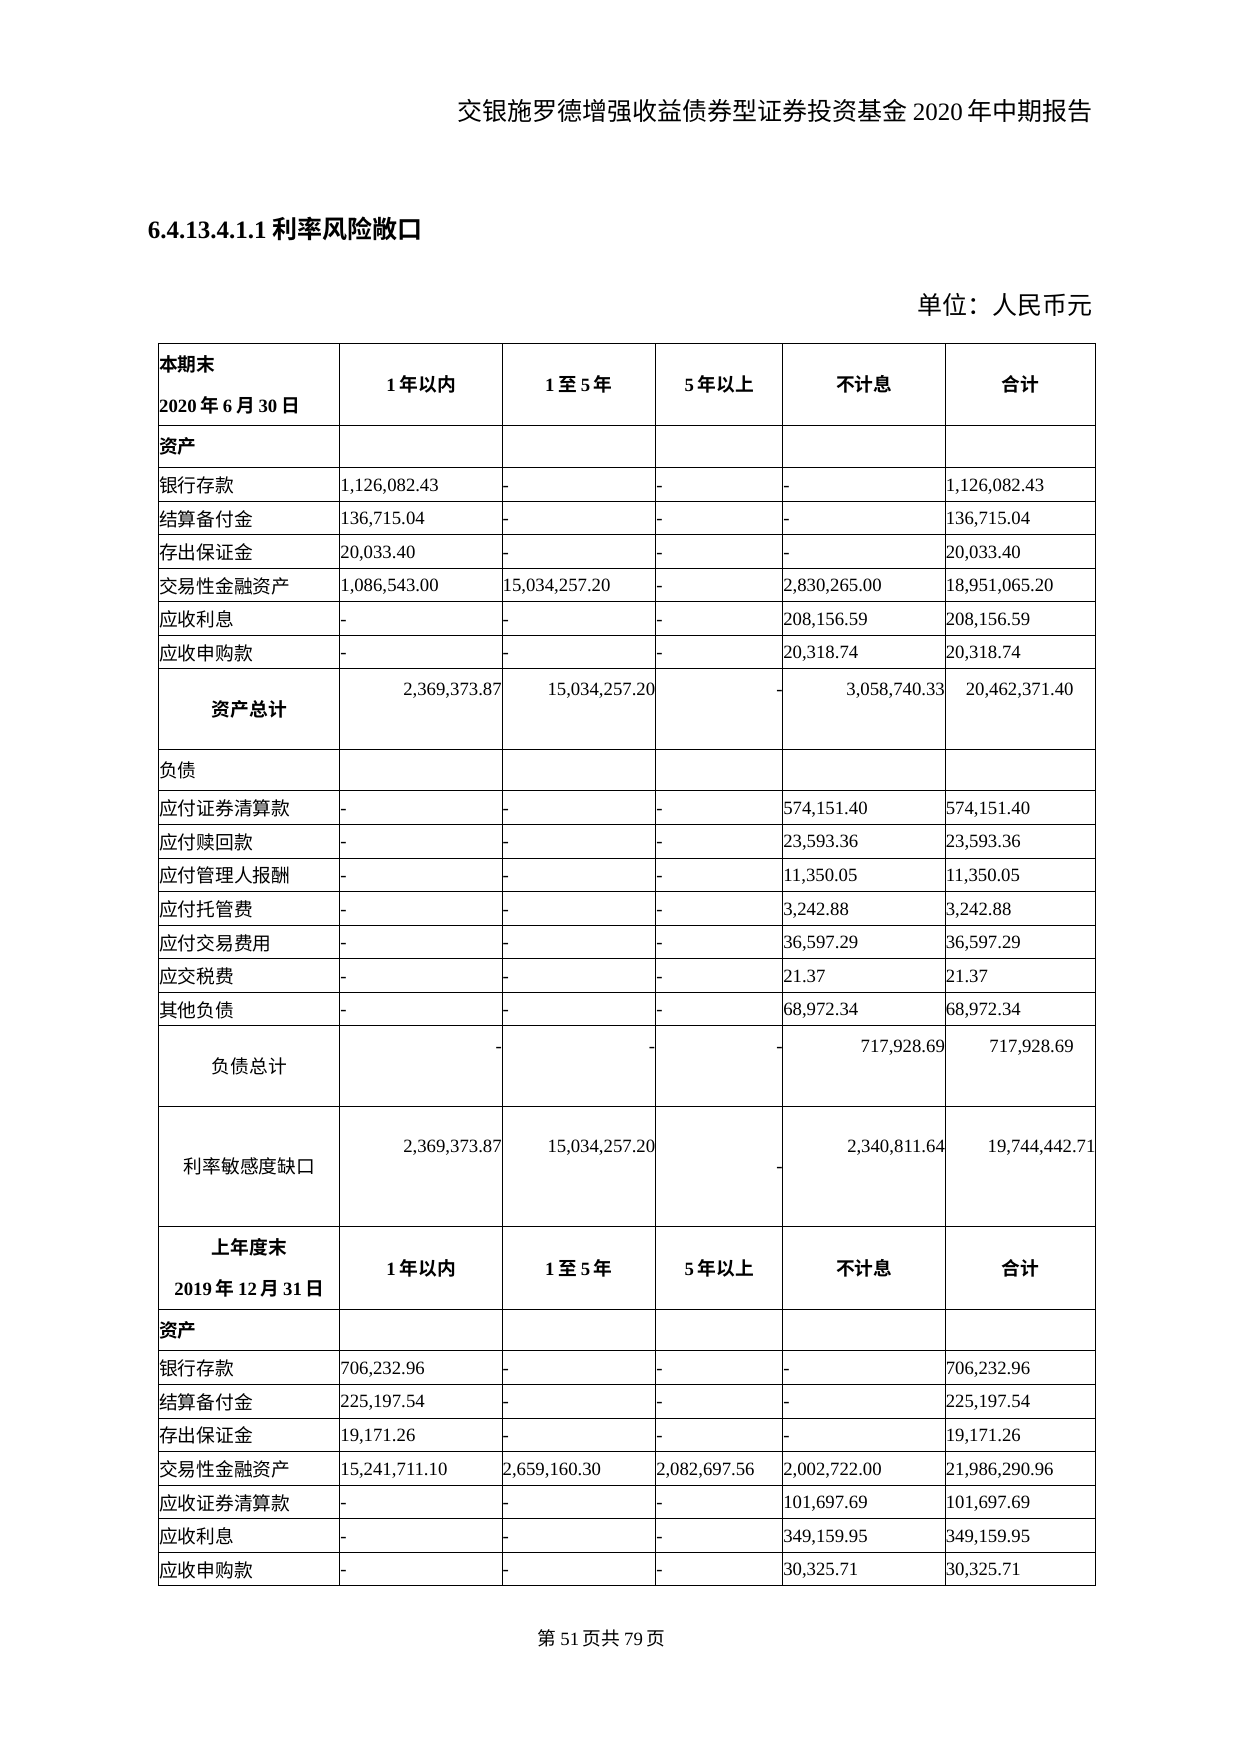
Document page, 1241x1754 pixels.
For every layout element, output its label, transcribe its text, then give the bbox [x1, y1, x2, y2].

table_cell 30,325.71 [946, 1553, 1095, 1585]
table_cell 应付赎回款 [159, 825, 339, 857]
table_cell 存出保证金 [159, 535, 339, 568]
table_cell - [340, 1026, 502, 1106]
table_cell 20,462,371.40 [946, 669, 1095, 749]
table_cell - [656, 1419, 782, 1451]
table_cell - [656, 926, 782, 958]
table_cell - [340, 636, 502, 668]
table_cell - [340, 993, 502, 1025]
table_cell - [340, 1486, 502, 1518]
table_cell 1至5年 [503, 1227, 655, 1309]
table_cell [340, 750, 502, 790]
table_cell - [503, 1486, 655, 1518]
table_cell [783, 1310, 945, 1350]
table_cell 208,156.59 [946, 602, 1095, 635]
table_cell 23,593.36 [783, 825, 945, 857]
table_cell 225,197.54 [340, 1385, 502, 1417]
table_cell - [340, 1553, 502, 1585]
table_cell 2,340,811.64 [783, 1107, 945, 1226]
table_cell 21.37 [946, 959, 1095, 992]
text 6.4.13.4.1.1 利率风险敞口 [148, 196, 1092, 261]
table_cell 20,033.40 [340, 535, 502, 568]
table_cell - [656, 1107, 782, 1226]
table_cell - [656, 993, 782, 1025]
table_cell - [503, 993, 655, 1025]
table_cell [946, 750, 1095, 790]
table_cell 2,082,697.56 [656, 1452, 782, 1484]
table_cell - [503, 1519, 655, 1552]
table_cell [656, 426, 782, 467]
table_cell [656, 750, 782, 790]
table_cell 2,659,160.30 [503, 1452, 655, 1484]
table_cell 其他负债 [159, 993, 339, 1025]
table_cell 18,951,065.20 [946, 569, 1095, 601]
table_cell 银行存款 [159, 1351, 339, 1384]
table_cell [656, 1310, 782, 1350]
table_cell 68,972.34 [783, 993, 945, 1025]
table_cell - [656, 502, 782, 534]
table_cell - [656, 1519, 782, 1552]
table_cell 208,156.59 [783, 602, 945, 635]
table_cell 1年以内 [340, 1227, 502, 1309]
table_cell 3,242.88 [946, 892, 1095, 924]
table_cell - [656, 1026, 782, 1106]
table_cell 应付证券清算款 [159, 791, 339, 824]
table_cell - [503, 1026, 655, 1106]
table_cell 应收申购款 [159, 636, 339, 668]
table_cell - [503, 892, 655, 924]
table_cell - [340, 825, 502, 857]
table_cell 574,151.40 [946, 791, 1095, 824]
table_cell 36,597.29 [783, 926, 945, 958]
table_cell 资产总计 [159, 669, 339, 749]
table_cell 应收证券清算款 [159, 1486, 339, 1518]
table_cell - [503, 535, 655, 568]
table_cell 利率敏感度缺口 [159, 1107, 339, 1226]
table_cell - [656, 636, 782, 668]
table_cell 结算备付金 [159, 502, 339, 534]
table_cell 资产 [159, 426, 339, 467]
table_cell - [656, 859, 782, 891]
table_cell 21,986,290.96 [946, 1452, 1095, 1484]
table_cell - [503, 1553, 655, 1585]
table_cell 应付管理人报酬 [159, 859, 339, 891]
table_cell - [656, 1486, 782, 1518]
table_cell - [656, 535, 782, 568]
table_cell [783, 750, 945, 790]
table_cell 68,972.34 [946, 993, 1095, 1025]
table_cell - [656, 825, 782, 857]
table_cell 应收利息 [159, 1519, 339, 1552]
table_cell [946, 426, 1095, 467]
table_cell - [503, 468, 655, 501]
table_cell - [340, 602, 502, 635]
table_cell - [340, 859, 502, 891]
table_cell 合计 [946, 1227, 1095, 1309]
table_cell 136,715.04 [946, 502, 1095, 534]
table_cell - [656, 892, 782, 924]
table_cell 交易性金融资产 [159, 1452, 339, 1484]
table_cell 21.37 [783, 959, 945, 992]
table_cell - [656, 1385, 782, 1417]
table_cell 36,597.29 [946, 926, 1095, 958]
table_cell 101,697.69 [946, 1486, 1095, 1518]
table_cell 存出保证金 [159, 1419, 339, 1451]
table_cell 3,242.88 [783, 892, 945, 924]
table_cell - [503, 1385, 655, 1417]
table_cell - [783, 502, 945, 534]
table_cell 15,034,257.20 [503, 1107, 655, 1226]
table_cell - [340, 926, 502, 958]
table_header 1至5年 [503, 344, 655, 425]
table_cell 应交税费 [159, 959, 339, 992]
table_cell [340, 1310, 502, 1350]
table_cell 101,697.69 [783, 1486, 945, 1518]
table_cell 30,325.71 [783, 1553, 945, 1585]
table_cell - [783, 1351, 945, 1384]
table_cell 资产 [159, 1310, 339, 1350]
table_header 本期末 2020年6月30日 [159, 344, 339, 425]
table_cell 1,086,543.00 [340, 569, 502, 601]
table_cell - [503, 1351, 655, 1384]
table_cell - [503, 825, 655, 857]
table_cell 2,369,373.87 [340, 1107, 502, 1226]
table_cell - [656, 1351, 782, 1384]
table_cell 不计息 [783, 1227, 945, 1309]
table_cell 应收利息 [159, 602, 339, 635]
table_cell 706,232.96 [946, 1351, 1095, 1384]
table_cell - [656, 669, 782, 749]
table_cell 225,197.54 [946, 1385, 1095, 1417]
table_cell 136,715.04 [340, 502, 502, 534]
table_cell 3,058,740.33 [783, 669, 945, 749]
table_cell - [503, 791, 655, 824]
table_cell - [656, 791, 782, 824]
table_cell 15,241,711.10 [340, 1452, 502, 1484]
table_cell - [656, 1553, 782, 1585]
table_cell - [783, 535, 945, 568]
table_cell 应付交易费用 [159, 926, 339, 958]
table_cell 20,318.74 [783, 636, 945, 668]
table_cell 706,232.96 [340, 1351, 502, 1384]
table_cell 349,159.95 [946, 1519, 1095, 1552]
table_cell - [503, 859, 655, 891]
table_cell 1,126,082.43 [946, 468, 1095, 501]
table_cell 15,034,257.20 [503, 569, 655, 601]
table_cell - [656, 959, 782, 992]
table_cell 23,593.36 [946, 825, 1095, 857]
table_cell 717,928.69 [946, 1026, 1095, 1106]
table_cell 19,171.26 [340, 1419, 502, 1451]
table_cell 交易性金融资产 [159, 569, 339, 601]
table_cell [503, 750, 655, 790]
text 单位：人民币元 [149, 271, 1092, 336]
table_cell 349,159.95 [783, 1519, 945, 1552]
table_cell - [503, 636, 655, 668]
table_cell 结算备付金 [159, 1385, 339, 1417]
table_cell 574,151.40 [783, 791, 945, 824]
table_cell - [340, 959, 502, 992]
table_cell - [340, 1519, 502, 1552]
table_cell - [783, 1419, 945, 1451]
table_cell 银行存款 [159, 468, 339, 501]
table_cell 1,126,082.43 [340, 468, 502, 501]
table_cell [503, 1310, 655, 1350]
table_cell - [503, 602, 655, 635]
table_cell - [503, 959, 655, 992]
table_cell [340, 426, 502, 467]
table_cell - [503, 1419, 655, 1451]
table_cell - [783, 468, 945, 501]
table_cell 2,369,373.87 [340, 669, 502, 749]
table_cell 20,033.40 [946, 535, 1095, 568]
table_cell 11,350.05 [783, 859, 945, 891]
table_cell 19,171.26 [946, 1419, 1095, 1451]
table_cell - [340, 791, 502, 824]
table_header 5年以上 [656, 344, 782, 425]
table_cell - [503, 926, 655, 958]
table_header 1年以内 [340, 344, 502, 425]
table_cell 2,830,265.00 [783, 569, 945, 601]
table_cell [946, 1310, 1095, 1350]
table_cell - [656, 602, 782, 635]
table_cell 19,744,442.71 [946, 1107, 1095, 1226]
table_cell - [503, 502, 655, 534]
table_cell [783, 426, 945, 467]
table_cell - [656, 468, 782, 501]
table_cell - [783, 1385, 945, 1417]
table_cell - [656, 569, 782, 601]
table_cell 应付托管费 [159, 892, 339, 924]
table_cell 11,350.05 [946, 859, 1095, 891]
table_header 不计息 [783, 344, 945, 425]
table_cell 上年度末 2019年12月31日 [159, 1227, 339, 1309]
table_cell 负债 [159, 750, 339, 790]
table_cell 20,318.74 [946, 636, 1095, 668]
table_cell 负债总计 [159, 1026, 339, 1106]
table_cell - [340, 892, 502, 924]
table_cell [503, 426, 655, 467]
table_cell 15,034,257.20 [503, 669, 655, 749]
table_header 合计 [946, 344, 1095, 425]
table_cell 717,928.69 [783, 1026, 945, 1106]
table_cell 2,002,722.00 [783, 1452, 945, 1484]
table_cell 5年以上 [656, 1227, 782, 1309]
table_cell 应收申购款 [159, 1553, 339, 1585]
